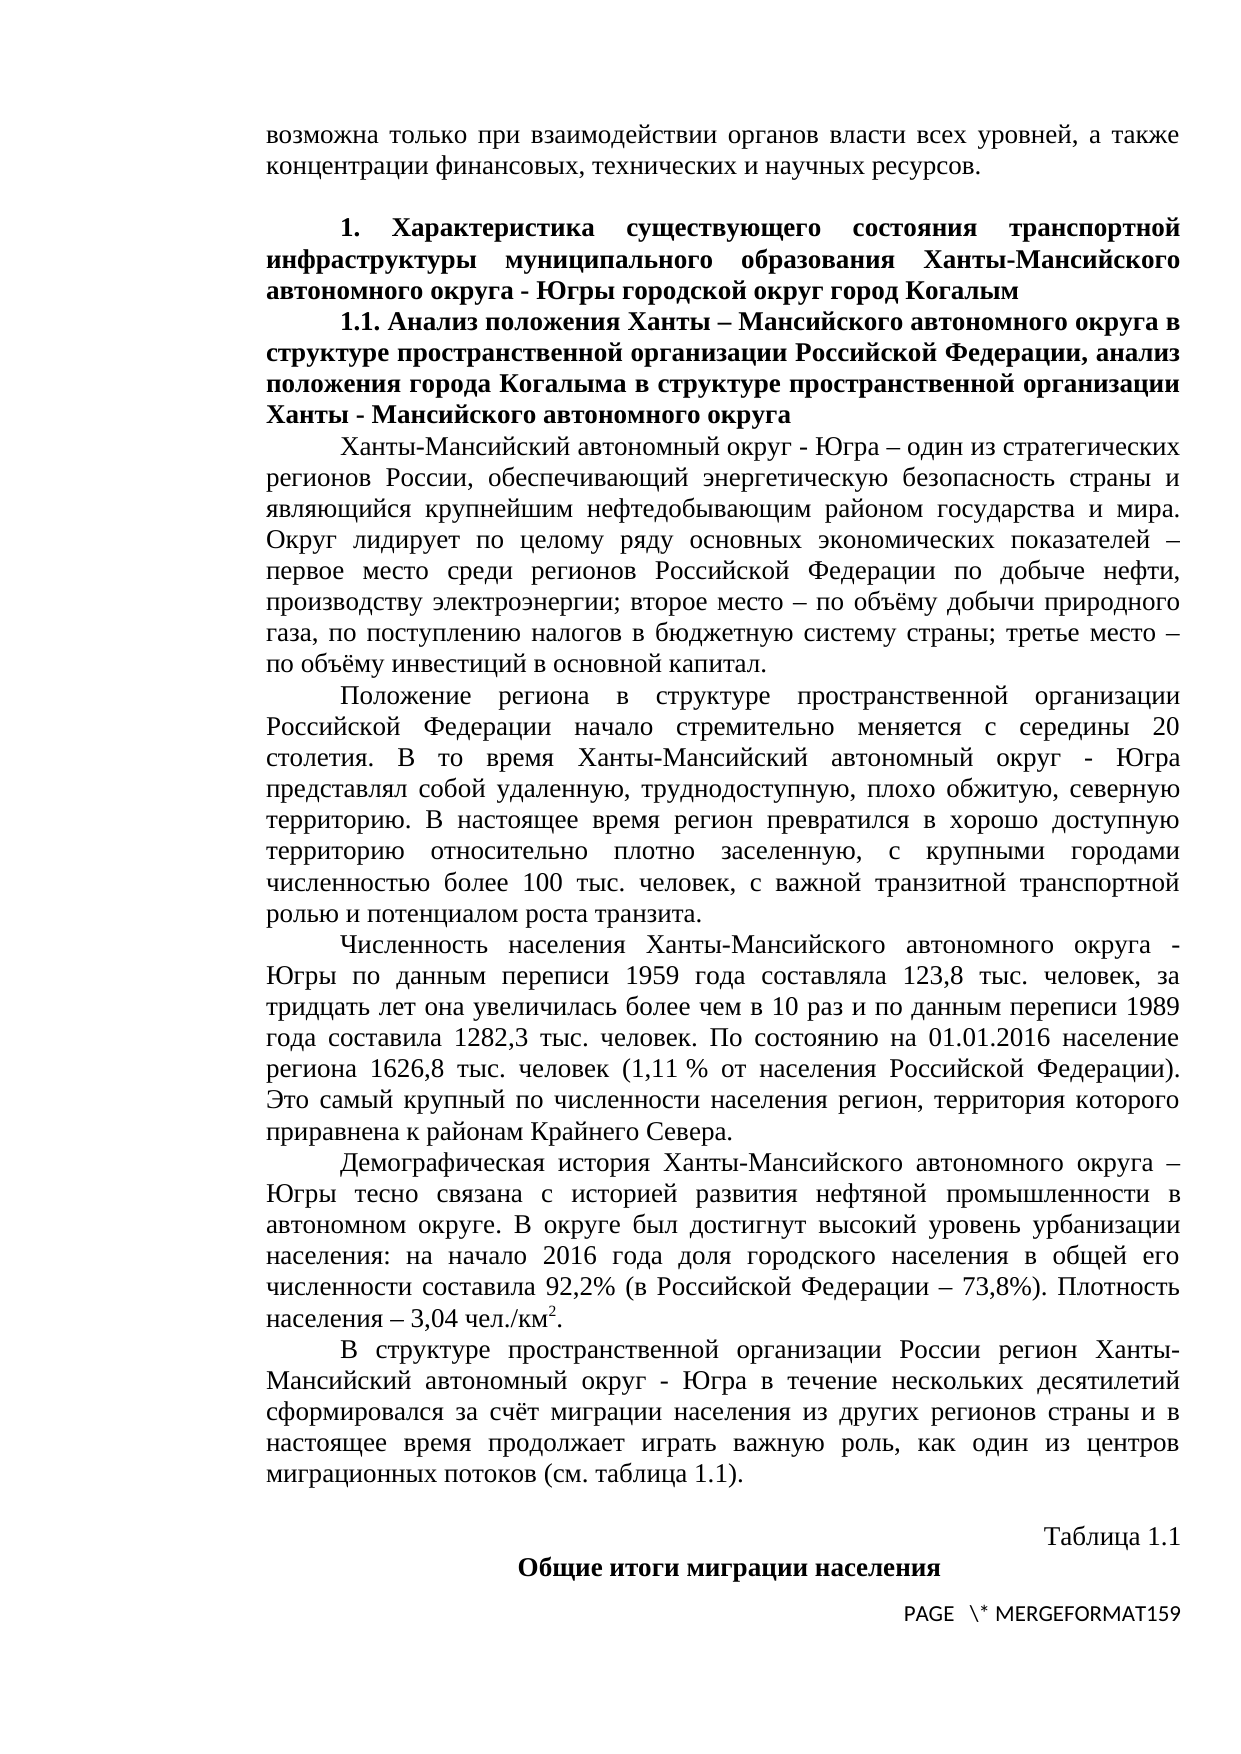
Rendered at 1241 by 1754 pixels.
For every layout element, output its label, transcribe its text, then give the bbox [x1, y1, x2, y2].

text В структуре пространственной организации России регион Ханты-Мансийский автономный округ - Югра в течение нескольких десятилетий сформировался за счёт миграции населения из других регионов страны и в настоящее время продолжает играть важную роль, как один из центров миграционных потоков (см. таблица 1.1). [266, 1333, 1181, 1488]
text Демографическая история Ханты-Мансийского автономного округа – Югры тесно связана с историей развития нефтяной промышленности в автономном округе. В округе был достигнут высокий уровень урбанизации населения: на начало 2016 года доля городского населения в общей его численности составила 92,2% (в Российской Федерации – 73,8%). Плотность населения – 3,04 чел./км2. [266, 1146, 1181, 1333]
text Численность населения Ханты-Мансийского автономного округа - Югры по данным переписи 1959 года составляла 123,8 тыс. человек, за тридцать лет она увеличилась более чем в 10 раз и по данным переписи 1989 года составила 1282,3 тыс. человек. По состоянию на 01.01.2016 население региона 1626,8 тыс. человек (1,11 % от населения Российской Федерации). Это самый крупный по численности населения регион, территория которого приравнена к районам Крайнего Севера. [266, 928, 1181, 1146]
text Положение региона в структуре пространственной организации Российской Федерации начало стремительно меняется с середины 20 столетия. В то время Ханты-Мансийский автономный округ - Югра представлял собой удаленную, труднодоступную, плохо обжитую, северную территорию. В настоящее время регион превратился в хорошо доступную территорию относительно плотно заселенную, с крупными городами численностью более 100 тыс. человек, с важной транзитной транспортной ролью и потенциалом роста транзита. [266, 679, 1181, 928]
text Общие итоги миграции населения [266, 1551, 1193, 1582]
text 1.1. Анализ положения Ханты – Мансийского автономного округа в структуре пространственной организации Российской Федерации, анализ положения города Когалыма в структуре пространственной организации Ханты - Мансийского автономного округа [266, 305, 1181, 429]
text 1. Характеристика существующего состояния транспортной инфраструктуры муниципального образования Ханты-Мансийского автономного округа - Югры городской округ город Когалым [266, 212, 1181, 305]
text Таблица 1.1 [266, 1520, 1181, 1551]
text Ханты-Мансийский автономный округ - Югра – один из стратегических регионов России, обеспечивающий энергетическую безопасность страны и являющийся крупнейшим нефтедобывающим районом государства и мира. Округ лидирует по целому ряду основных экономических показателей – первое место среди регионов Российской Федерации по добыче нефти, производству электроэнергии; второе место – по объёму добычи природного газа, по поступлению налогов в бюджетную систему страны; третье место – по объёму инвестиций в основной капитал. [266, 429, 1181, 679]
